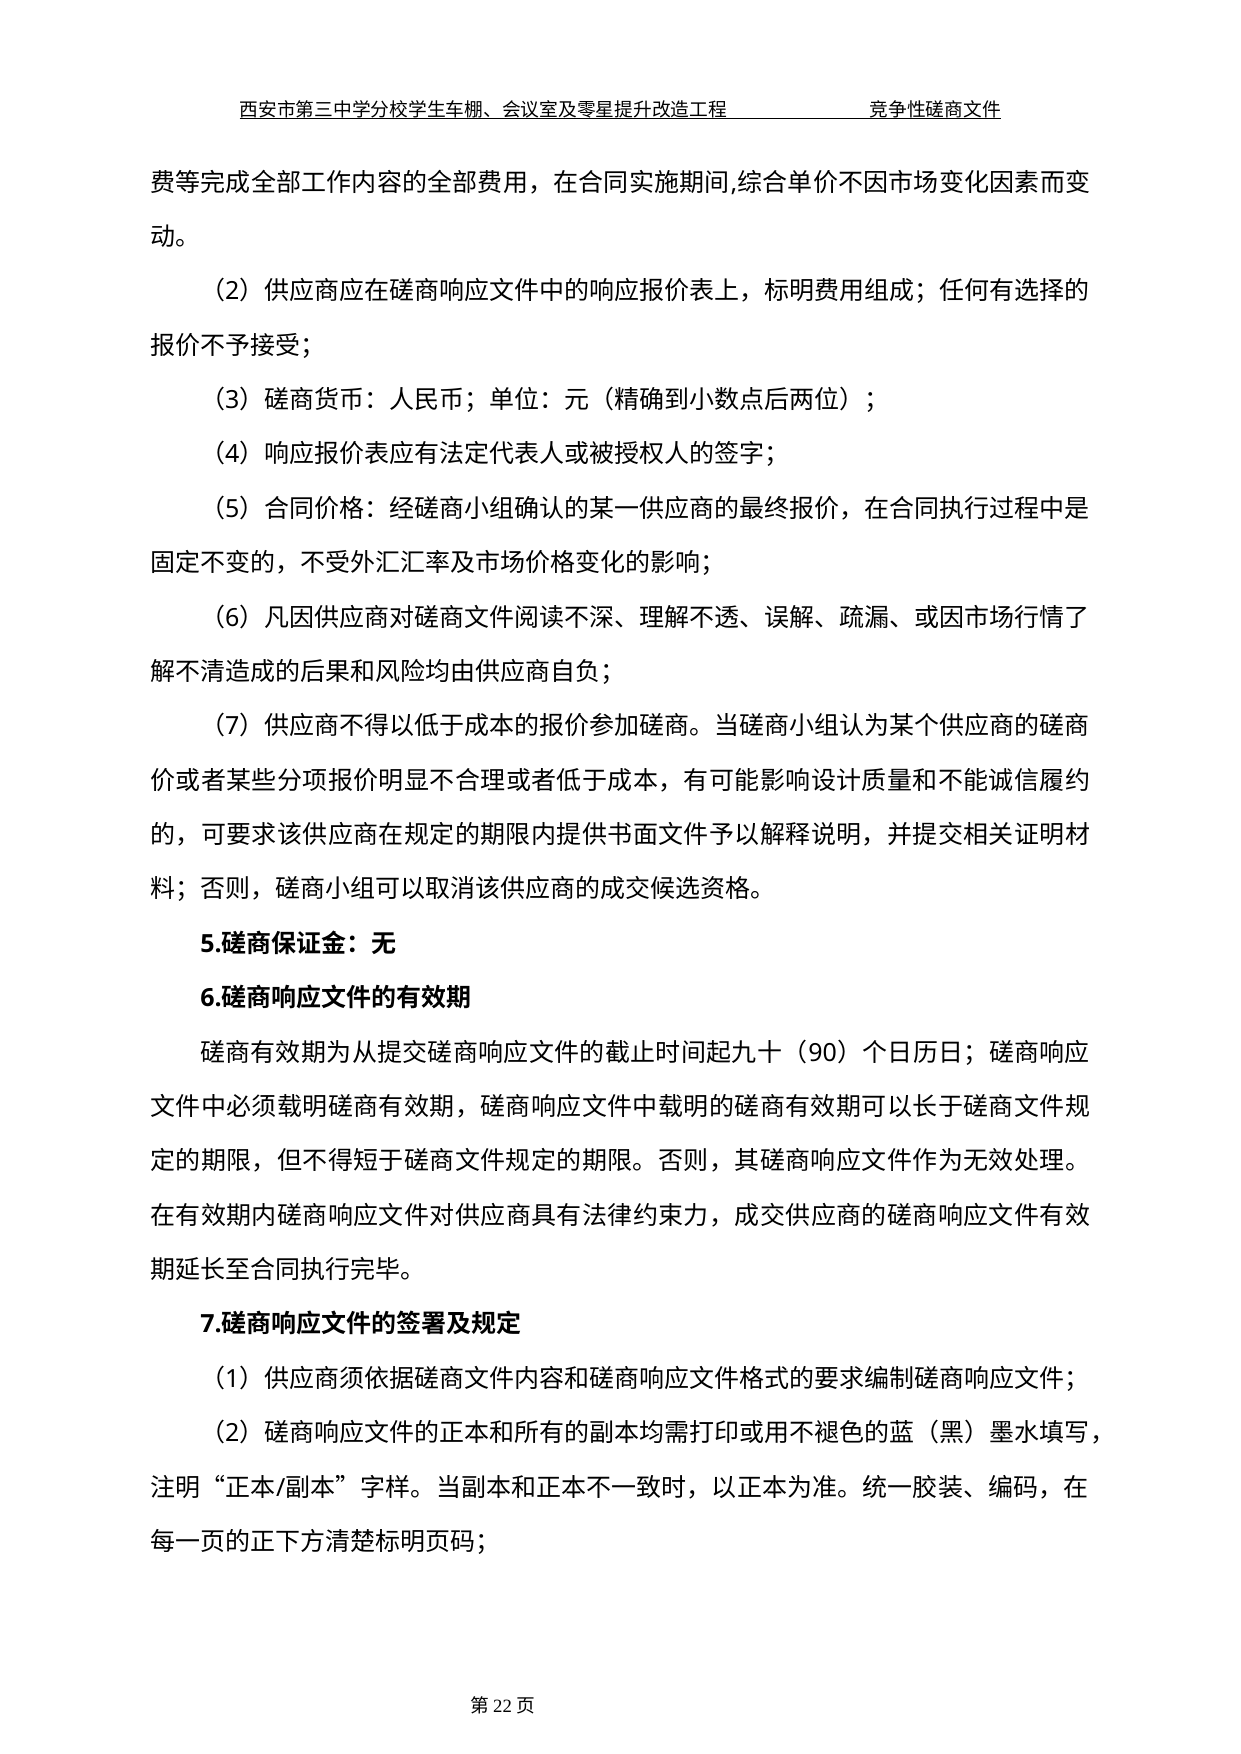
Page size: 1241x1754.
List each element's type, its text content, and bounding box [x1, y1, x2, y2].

text 5.磋商保证金：无 [150, 923, 1090, 959]
text 6.磋商响应文件的有效期 [150, 978, 1090, 1014]
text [150, 162, 1090, 253]
text （4）响应报价表应有法定代表人或被授权人的签字； [150, 434, 1090, 470]
text （6）凡因供应商对磋商文件阅读不深、理解不透、误解、疏漏、或因市场行情了解不清造成的后果和风险均由供应商自负； [150, 597, 1090, 688]
text 磋商有效期为从提交磋商响应文件的截止时间起九十（90）个日历日；磋商响应文件中必须载明磋商有效期，磋商响应文件中载明的磋商有效期可以长于磋商文件规定的期限，但不得短于磋商文件规定的期限。否则，其磋商响应文件作为无效处理。在有效期内磋商响应文件对供应商具有法律约束力，成交供应商的磋商响应文件有效期延长至合同执行完毕。 [150, 1032, 1090, 1286]
text 7.磋商响应文件的签署及规定 [150, 1304, 1090, 1340]
text （1）供应商须依据磋商文件内容和磋商响应文件格式的要求编制磋商响应文件； [150, 1358, 1090, 1394]
text （2）磋商响应文件的正本和所有的副本均需打印或用不褪色的蓝（黑）墨水填写，注明“正本/副本”字样。当副本和正本不一致时，以正本为准。统一胶装、编码，在每一页的正下方清楚标明页码； [150, 1413, 1090, 1558]
text （2）供应商应在磋商响应文件中的响应报价表上，标明费用组成；任何有选择的报价不予接受； [150, 271, 1090, 361]
text （3）磋商货币：人民币；单位：元（精确到小数点后两位）； [150, 379, 1090, 416]
text （5）合同价格：经磋商小组确认的某一供应商的最终报价，在合同执行过程中是固定不变的，不受外汇汇率及市场价格变化的影响； [150, 488, 1090, 579]
text （7）供应商不得以低于成本的报价参加磋商。当磋商小组认为某个供应商的磋商价或者某些分项报价明显不合理或者低于成本，有可能影响设计质量和不能诚信履约的，可要求该供应商在规定的期限内提供书面文件予以解释说明，并提交相关证明材料；否则，磋商小组可以取消该供应商的成交候选资格。 [150, 706, 1090, 905]
